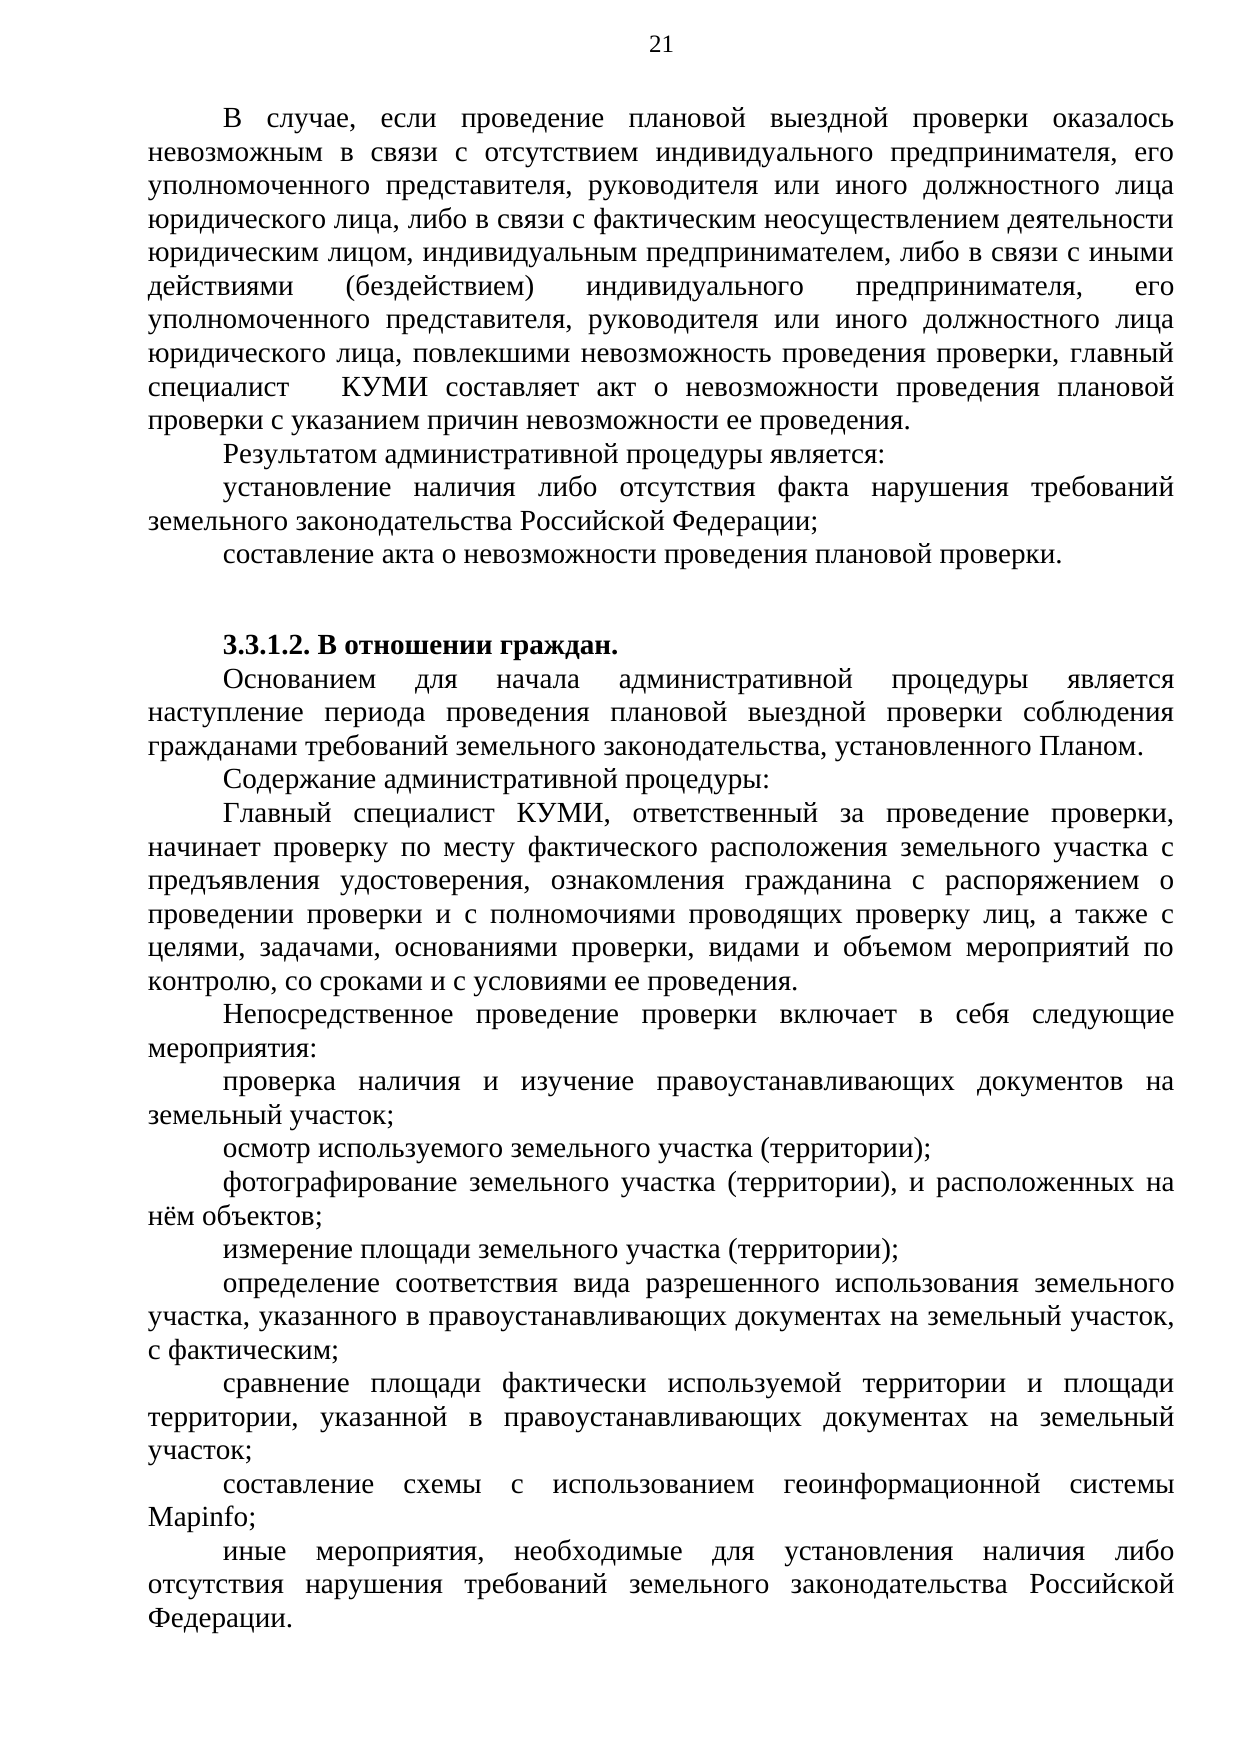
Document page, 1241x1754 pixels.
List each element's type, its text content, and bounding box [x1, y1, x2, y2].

text составление акта о невозможности проведения плановой проверки. [148, 536, 1175, 570]
text Содержание административной процедуры: [148, 762, 1175, 795]
text определение соответствия вида разрешенного использования земельного участка, указанного в правоустанавливающих документах на земельный участок, с фактическим; [148, 1265, 1175, 1365]
text В случае, если проведение плановой выездной проверки оказалось невозможным в связи с отсутствием индивидуального предпринимателя, его уполномоченного представителя, руководителя или иного должностного лица юридического лица, либо в связи с фактическим неосуществлением деятельности юридическим лицом, индивидуальным предпринимателем, либо в связи с иными действиями (бездействием) индивидуального предпринимателя, его уполномоченного представителя, руководителя или иного должностного лица юридического лица, повлекшими невозможность проведения проверки, главный специалист КУМИ составляет акт о невозможности проведения плановой проверки с указанием причин невозможности ее проведения. [148, 100, 1175, 436]
text измерение площади земельного участка (территории); [148, 1231, 1175, 1265]
text осмотр используемого земельного участка (территории); [148, 1131, 1175, 1164]
text иные мероприятия, необходимые для установления наличия либо отсутствия нарушения требований земельного законодательства Российской Федерации. [148, 1533, 1175, 1634]
text Результатом административной процедуры является: [148, 436, 1175, 469]
text Главный специалист КУМИ, ответственный за проведение проверки, начинает проверку по месту фактического расположения земельного участка с предъявления удостоверения, ознакомления гражданина с распоряжением о проведении проверки и с полномочиями проводящих проверку лиц, а также с целями, задачами, основаниями проверки, видами и объемом мероприятий по контролю, со сроками и с условиями ее проведения. [148, 795, 1175, 996]
text составление схемы с использованием геоинформационной системы Mapinfo; [148, 1466, 1175, 1533]
text 3.3.1.2. В отношении граждан. [148, 627, 1175, 661]
text Непосредственное проведение проверки включает в себя следующие мероприятия: [148, 996, 1175, 1063]
text установление наличия либо отсутствия факта нарушения требований земельного законодательства Российской Федерации; [148, 469, 1175, 536]
text проверка наличия и изучение правоустанавливающих документов на земельный участок; [148, 1063, 1175, 1131]
text фотографирование земельного участка (территории), и расположенных на нём объектов; [148, 1164, 1175, 1231]
text Основанием для начала административной процедуры является наступление периода проведения плановой выездной проверки соблюдения гражданами требований земельного законодательства, установленного Планом. [148, 661, 1175, 762]
text сравнение площади фактически используемой территории и площади территории, указанной в правоустанавливающих документах на земельный участок; [148, 1365, 1175, 1466]
